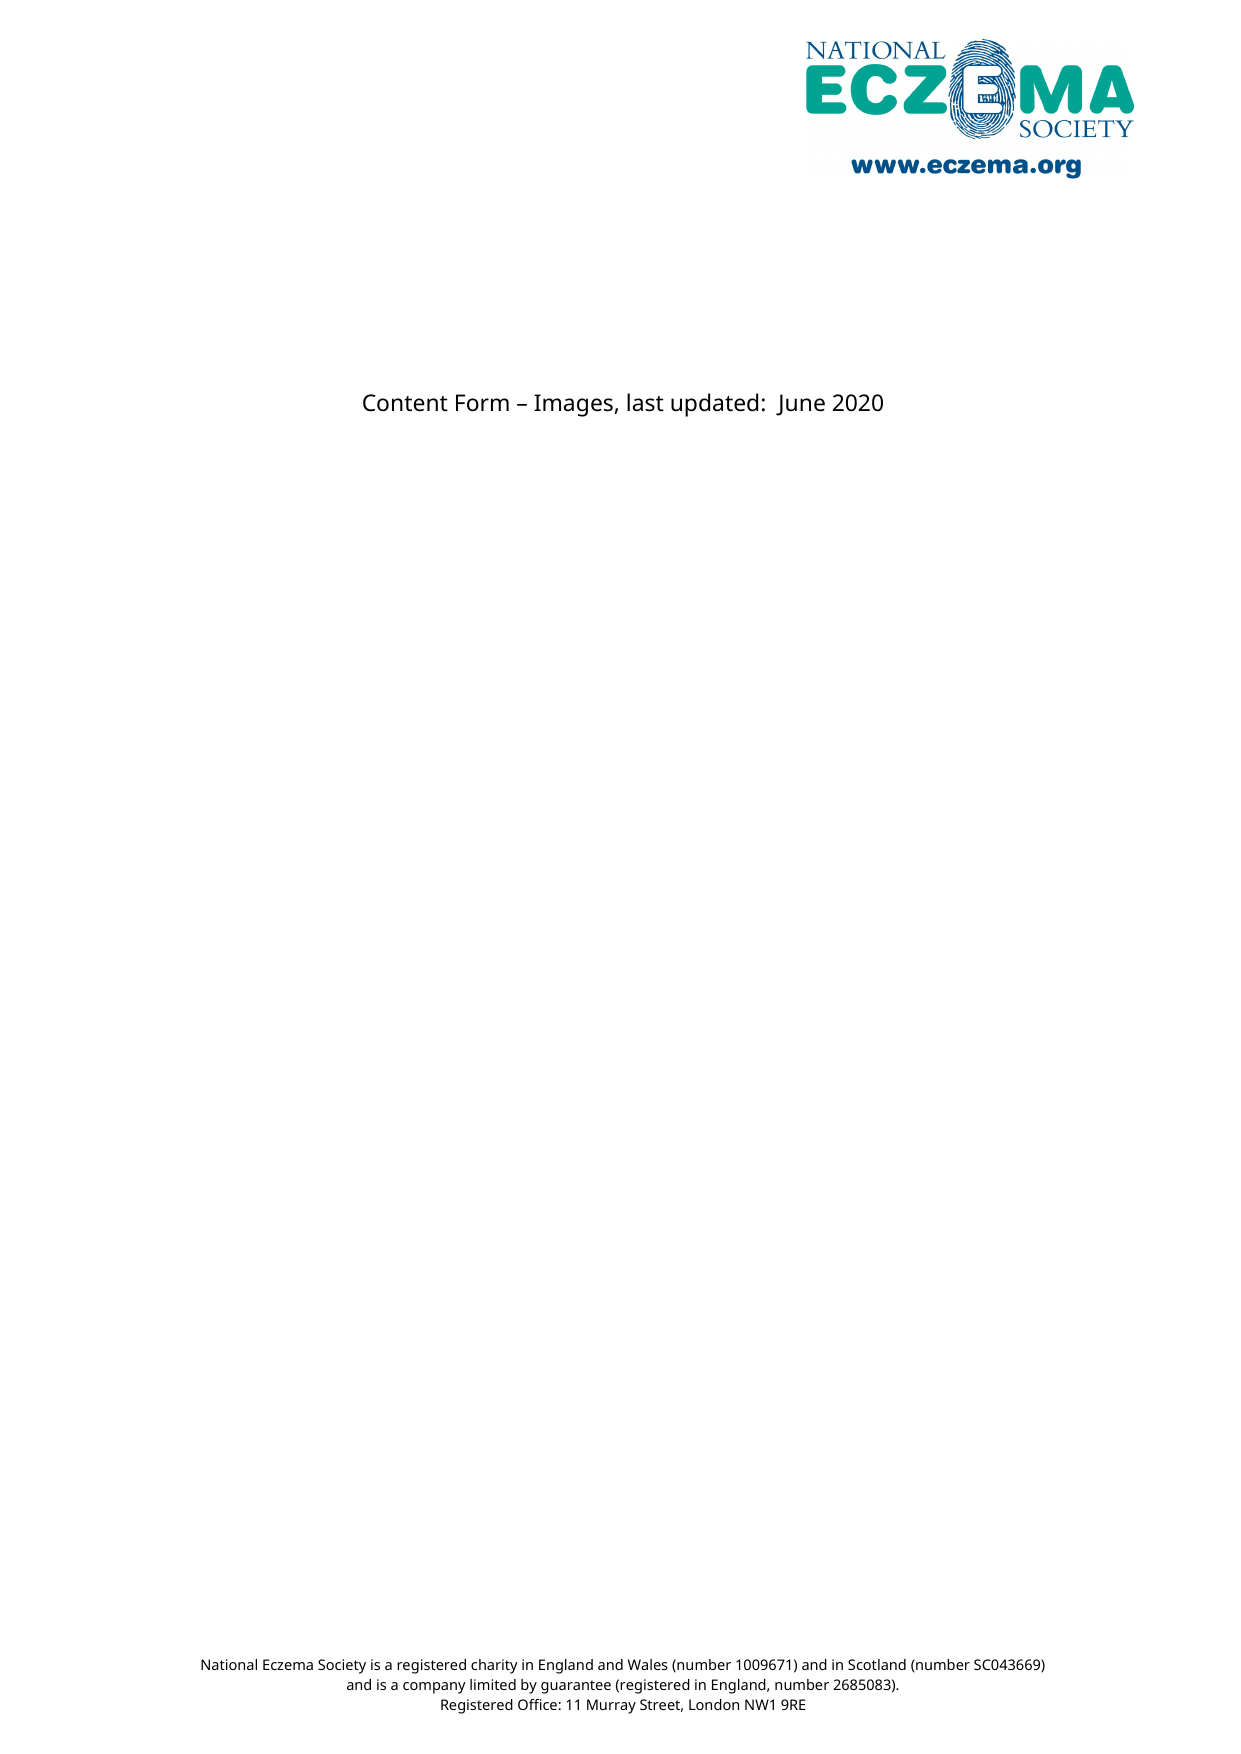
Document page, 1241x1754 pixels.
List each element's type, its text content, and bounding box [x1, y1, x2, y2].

text Content Form – Images, last updated: June 2020 [112, 387, 1134, 418]
picture [806, 39, 1134, 179]
